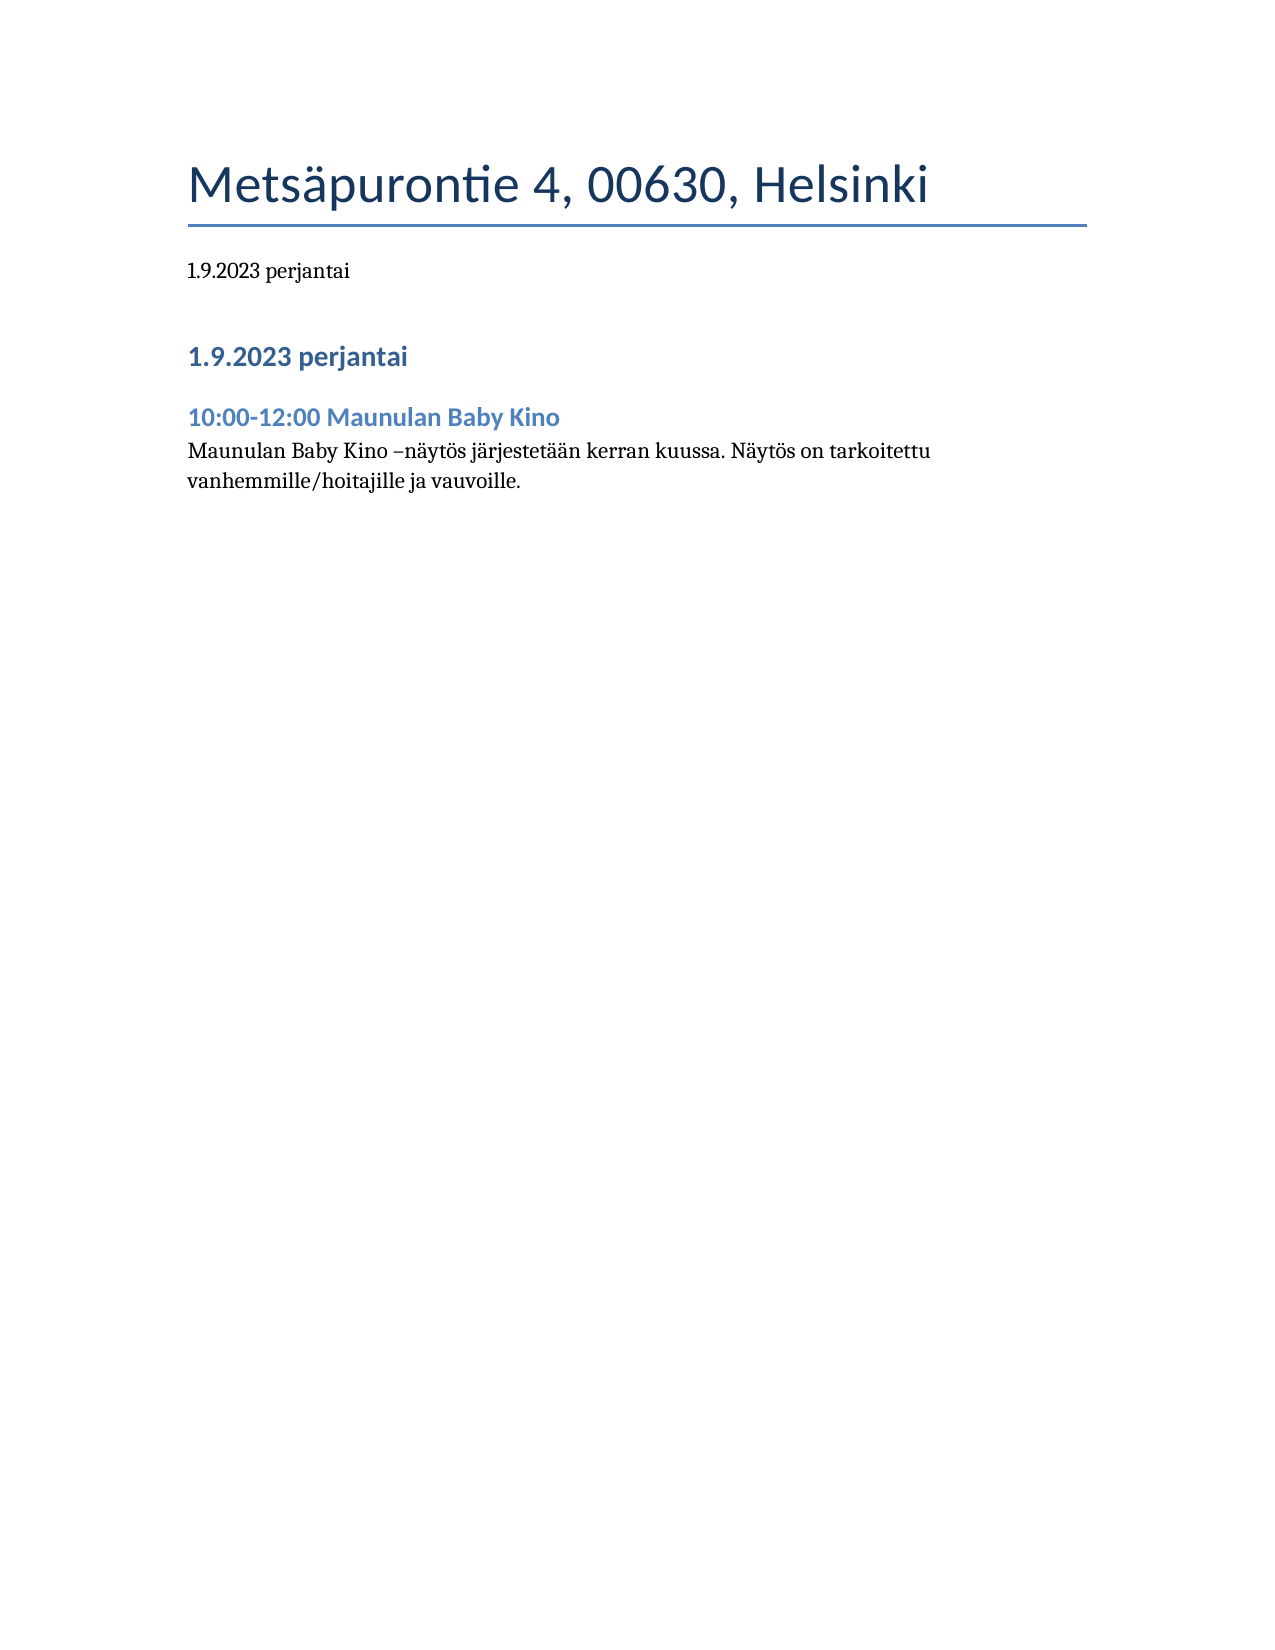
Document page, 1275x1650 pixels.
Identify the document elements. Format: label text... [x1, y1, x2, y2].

text 1.9.2023 perjantai [187, 258, 1087, 284]
subtitle 1.9.2023 perjantai [187, 338, 1087, 374]
subtitle 10:00-12:00 Maunulan Baby Kino [187, 400, 1087, 433]
text Maunulan Baby Kino –näytös järjestetään kerran kuussa. Näytös on tarkoitettu vanhemmille/hoitajille ja vauvoille. [187, 438, 1087, 494]
title Metsäpurontie 4, 00630, Helsinki [187, 150, 1087, 227]
